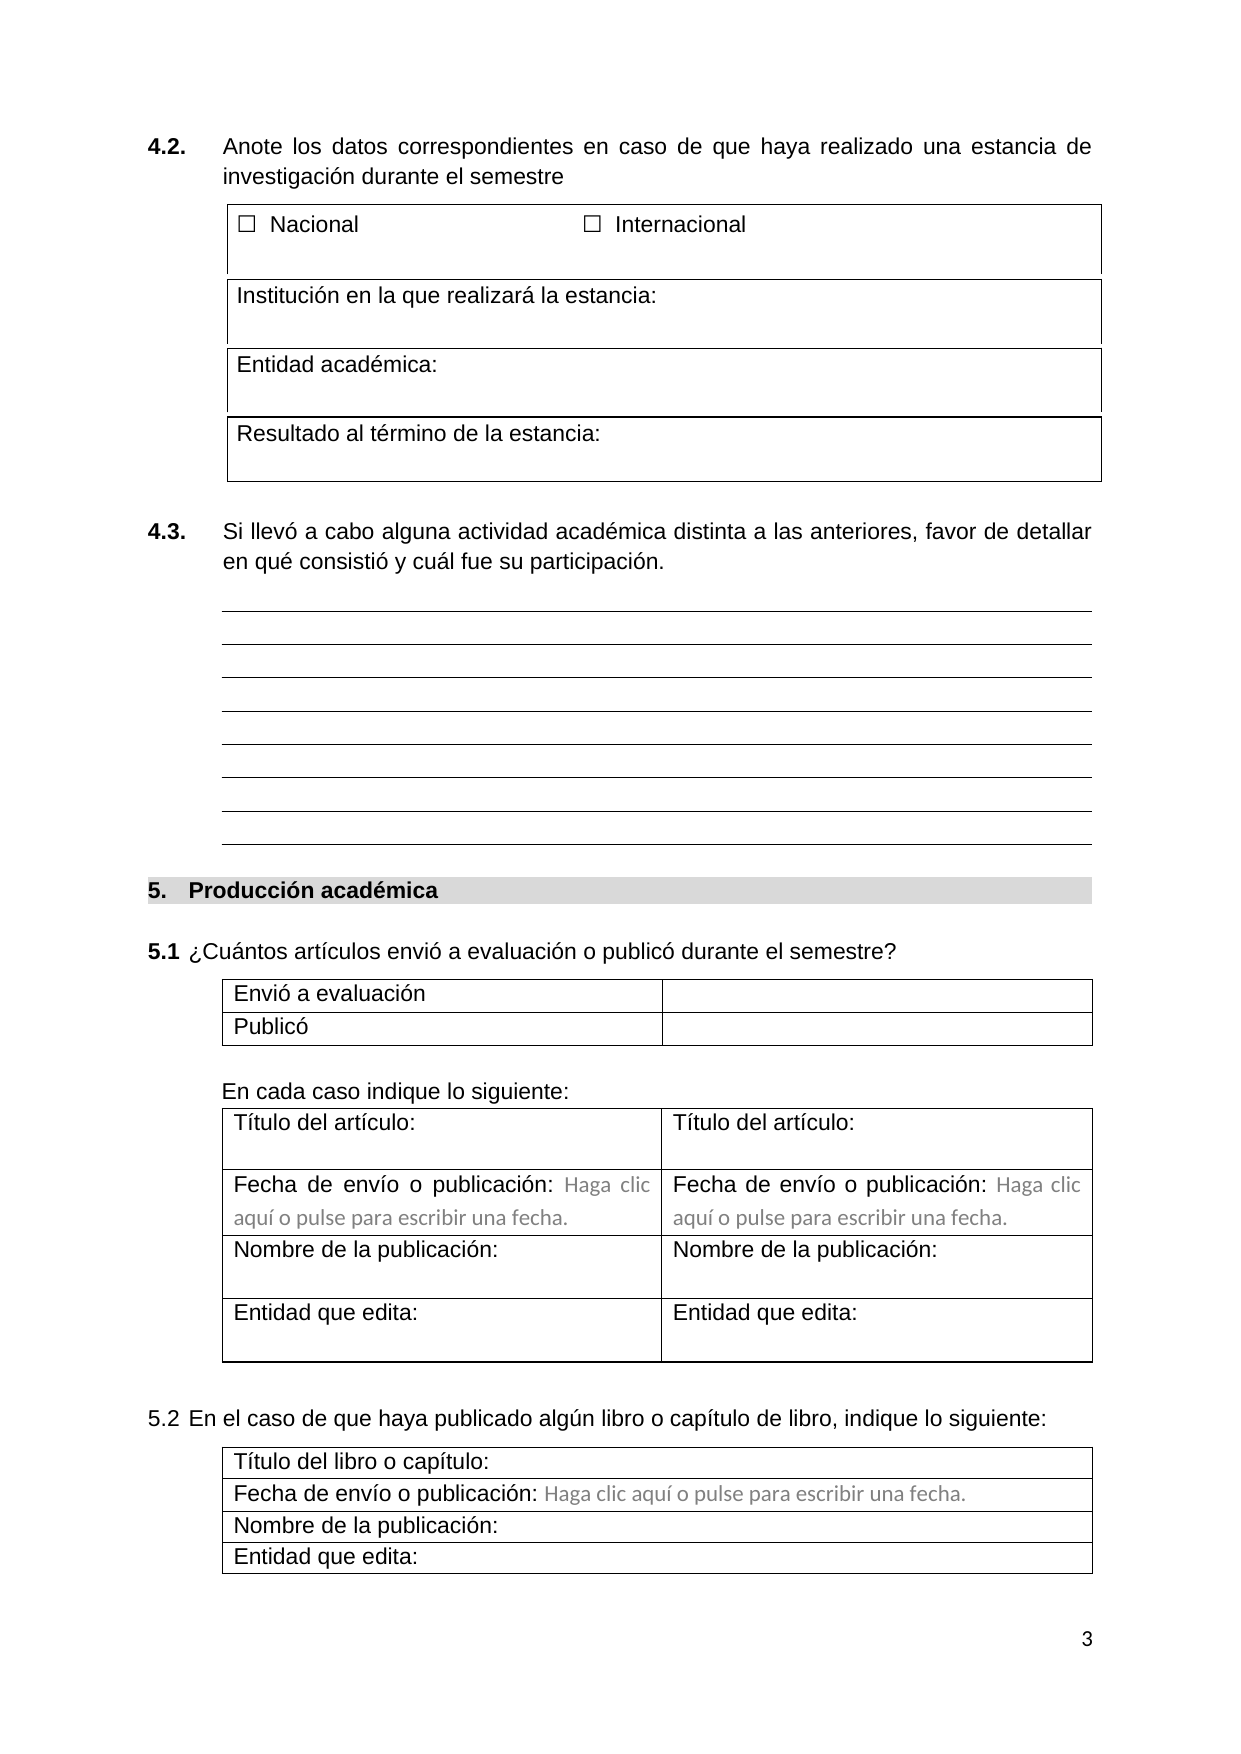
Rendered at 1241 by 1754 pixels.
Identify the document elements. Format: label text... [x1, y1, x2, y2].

list ¿Cuántos artículos envió a evaluación o publicó durante el semestre? [148, 938, 1092, 964]
table_cell Entidad que edita: [223, 1543, 1092, 1573]
table_cell Fecha de envío o publicación: [662, 1170, 1092, 1234]
list Anote los datos correspondientes en caso de que haya realizado una estancia de investigación durante el semestre [148, 133, 1092, 189]
table_cell Nombre de la publicación: [223, 1512, 1092, 1542]
table_cell [663, 1013, 1092, 1045]
table_cell Entidad que edita: [662, 1299, 1092, 1361]
text En cada caso indique lo siguiente: [148, 1078, 1092, 1104]
table_cell Nombre de la publicación: [223, 1236, 661, 1298]
table_cell Nombre de la publicación: [662, 1236, 1092, 1298]
table_header Título del artículo: [223, 1109, 661, 1169]
text Resultado al término de la estancia: [228, 418, 1101, 481]
table_header Envió a evaluación [223, 980, 662, 1012]
list Si llevó a cabo alguna actividad académica distinta a las anteriores, favor de detallar en qué consistió y cuál fue su participación. [148, 518, 1092, 574]
table_cell Fecha de envío o publicación: [223, 1479, 1092, 1511]
table_cell Publicó [223, 1013, 662, 1045]
list Producción académica [148, 877, 1092, 904]
table_cell Entidad que edita: [223, 1299, 661, 1361]
table_cell Fecha de envío o publicación: [223, 1170, 661, 1234]
text Nacional Internacional [228, 205, 1101, 274]
table_header Título del libro o capítulo: [223, 1448, 1092, 1478]
text Entidad académica: [228, 349, 1101, 412]
table_header [663, 980, 1092, 1012]
text Institución en la que realizará la estancia: [228, 280, 1101, 344]
list En el caso de que haya publicado algún libro o capítulo de libro, indique lo siguiente: [148, 1405, 1092, 1432]
table_header Título del artículo: [662, 1109, 1092, 1169]
